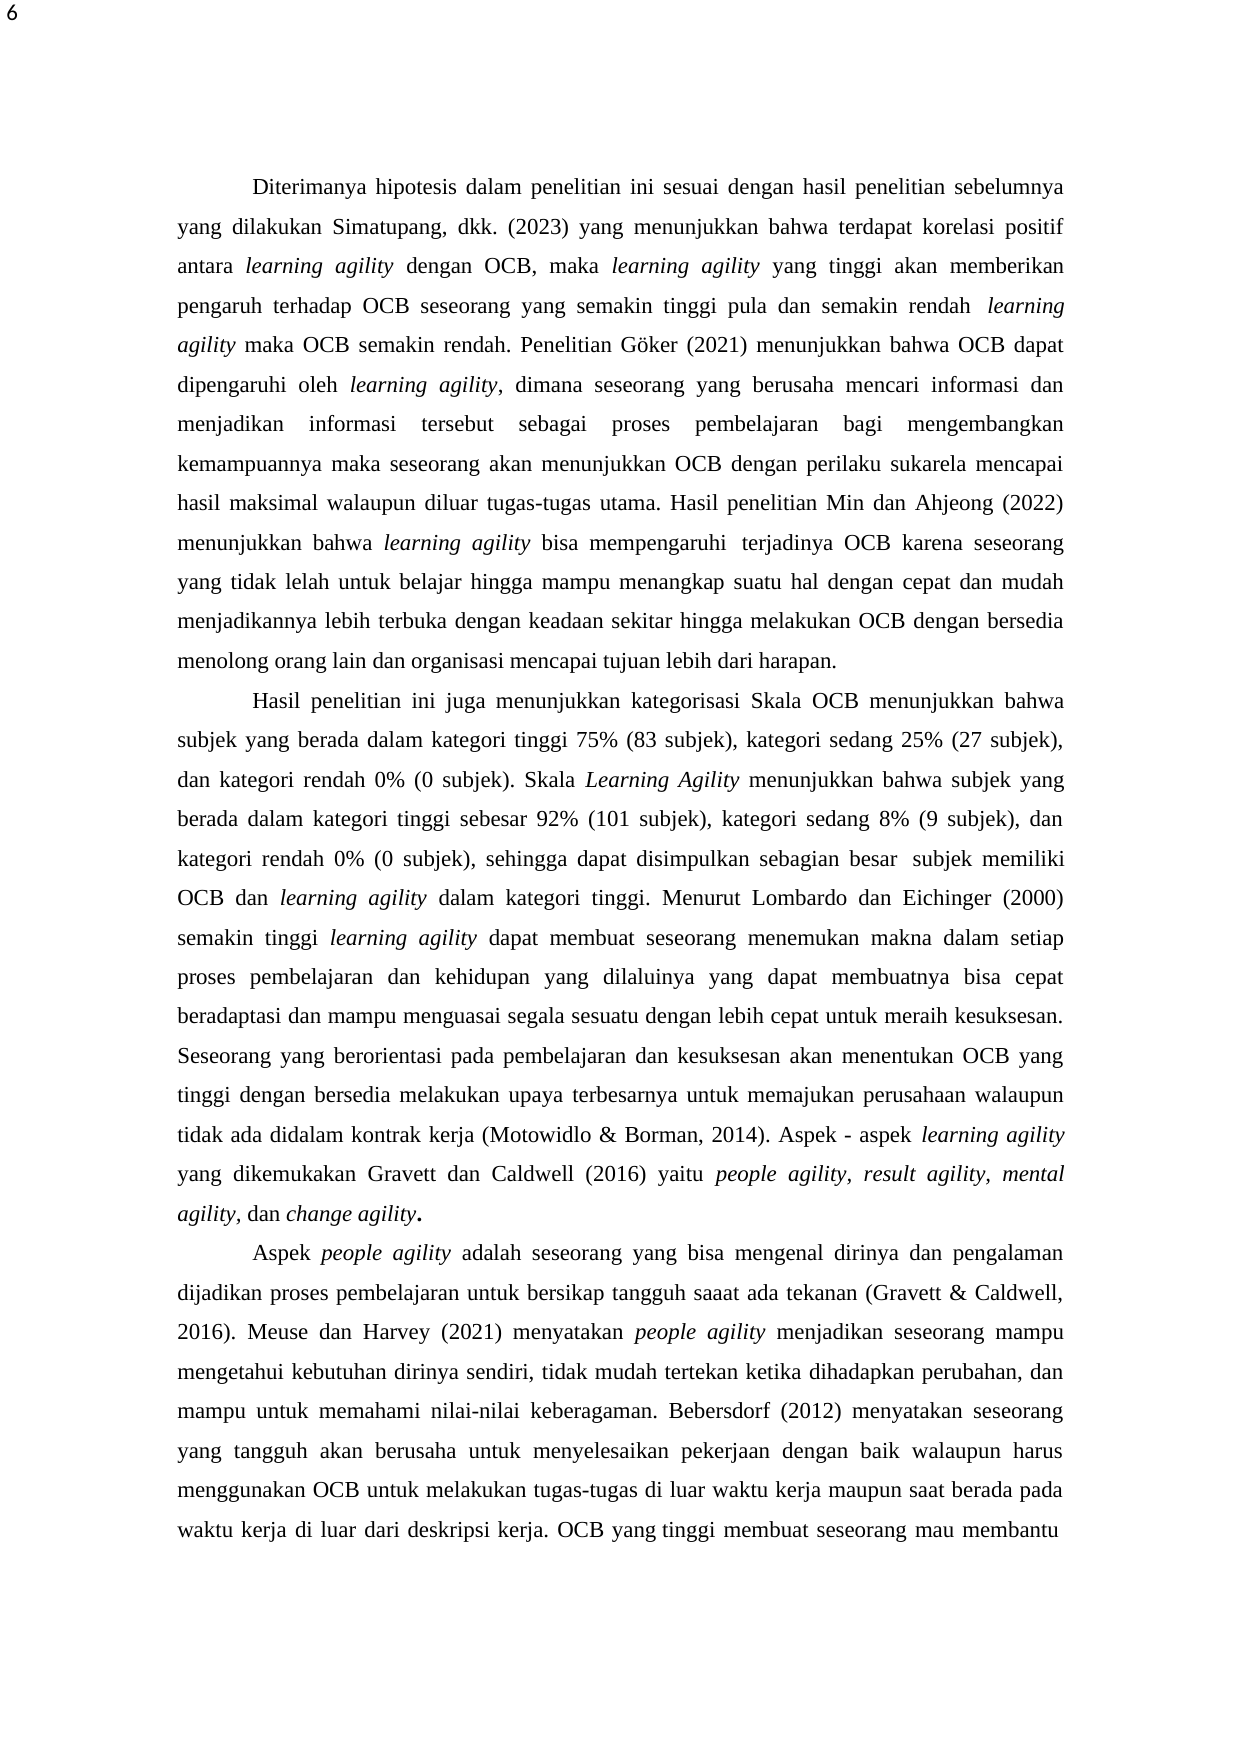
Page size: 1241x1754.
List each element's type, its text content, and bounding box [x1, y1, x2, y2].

text Diterimanya hipotesis dalam penelitian ini sesuai dengan hasil penelitian sebelumnya yang dilakukan Simatupang, dkk. (2023) yang menunjukkan bahwa terdapat korelasi positif antara learning agility dengan OCB, maka learning agility yang tinggi akan memberikan pengaruh terhadap OCB seseorang yang semakin tinggi pula dan semakin rendah learning agility maka OCB semakin rendah. Penelitian Göker (2021) menunjukkan bahwa OCB dapat dipengaruhi oleh learning agility, dimana seseorang yang berusaha mencari informasi dan menjadikan informasi tersebut sebagai proses pembelajaran bagi mengembangkan kemampuannya maka seseorang akan menunjukkan OCB dengan perilaku sukarela mencapai hasil maksimal walaupun diluar tugas-tugas utama. Hasil penelitian Min dan Ahjeong (2022) menunjukkan bahwa learning agility bisa mempengaruhi terjadinya OCB karena seseorang yang tidak lelah untuk belajar hingga mampu menangkap suatu hal dengan cepat dan mudah menjadikannya lebih terbuka dengan keadaan sekitar hingga melakukan OCB dengan bersedia menolong orang lain dan organisasi mencapai tujuan lebih dari harapan. [177, 173, 1065, 673]
text Hasil penelitian ini juga menunjukkan kategorisasi Skala OCB menunjukkan bahwa subjek yang berada dalam kategori tinggi 75% (83 subjek), kategori sedang 25% (27 subjek), dan kategori rendah 0% (0 subjek). Skala Learning Agility menunjukkan bahwa subjek yang berada dalam kategori tinggi sebesar 92% (101 subjek), kategori sedang 8% (9 subjek), dan kategori rendah 0% (0 subjek), sehingga dapat disimpulkan sebagian besar subjek memiliki OCB dan learning agility dalam kategori tinggi. Menurut Lombardo dan Eichinger (2000) semakin tinggi learning agility dapat membuat seseorang menemukan makna dalam setiap proses pembelajaran dan kehidupan yang dilaluinya yang dapat membuatnya bisa cepat beradaptasi dan mampu menguasai segala sesuatu dengan lebih cepat untuk meraih kesuksesan. Seseorang yang berorientasi pada pembelajaran dan kesuksesan akan menentukan OCB yang tinggi dengan bersedia melakukan upaya terbesarnya untuk memajukan perusahaan walaupun tidak ada didalam kontrak kerja (Motowidlo & Borman, 2014). Aspek - aspek learning agility yang dikemukakan Gravett dan Caldwell (2016) yaitu people agility, result agility, mental agility, dan change agility. [177, 687, 1065, 1226]
text Aspek people agility adalah seseorang yang bisa mengenal dirinya dan pengalaman dijadikan proses pembelajaran untuk bersikap tangguh saaat ada tekanan (Gravett & Caldwell, 2016). Meuse dan Harvey (2021) menyatakan people agility menjadikan seseorang mampu mengetahui kebutuhan dirinya sendiri, tidak mudah tertekan ketika dihadapkan perubahan, dan mampu untuk memahami nilai-nilai keberagaman. Bebersdorf (2012) menyatakan seseorang yang tangguh akan berusaha untuk menyelesaikan pekerjaan dengan baik walaupun harus menggunakan OCB untuk melakukan tugas-tugas di luar waktu kerja maupun saat berada pada waktu kerja di luar dari deskripsi kerja. OCB yang tinggi membuat seseorang mau membantu [177, 1239, 1064, 1542]
